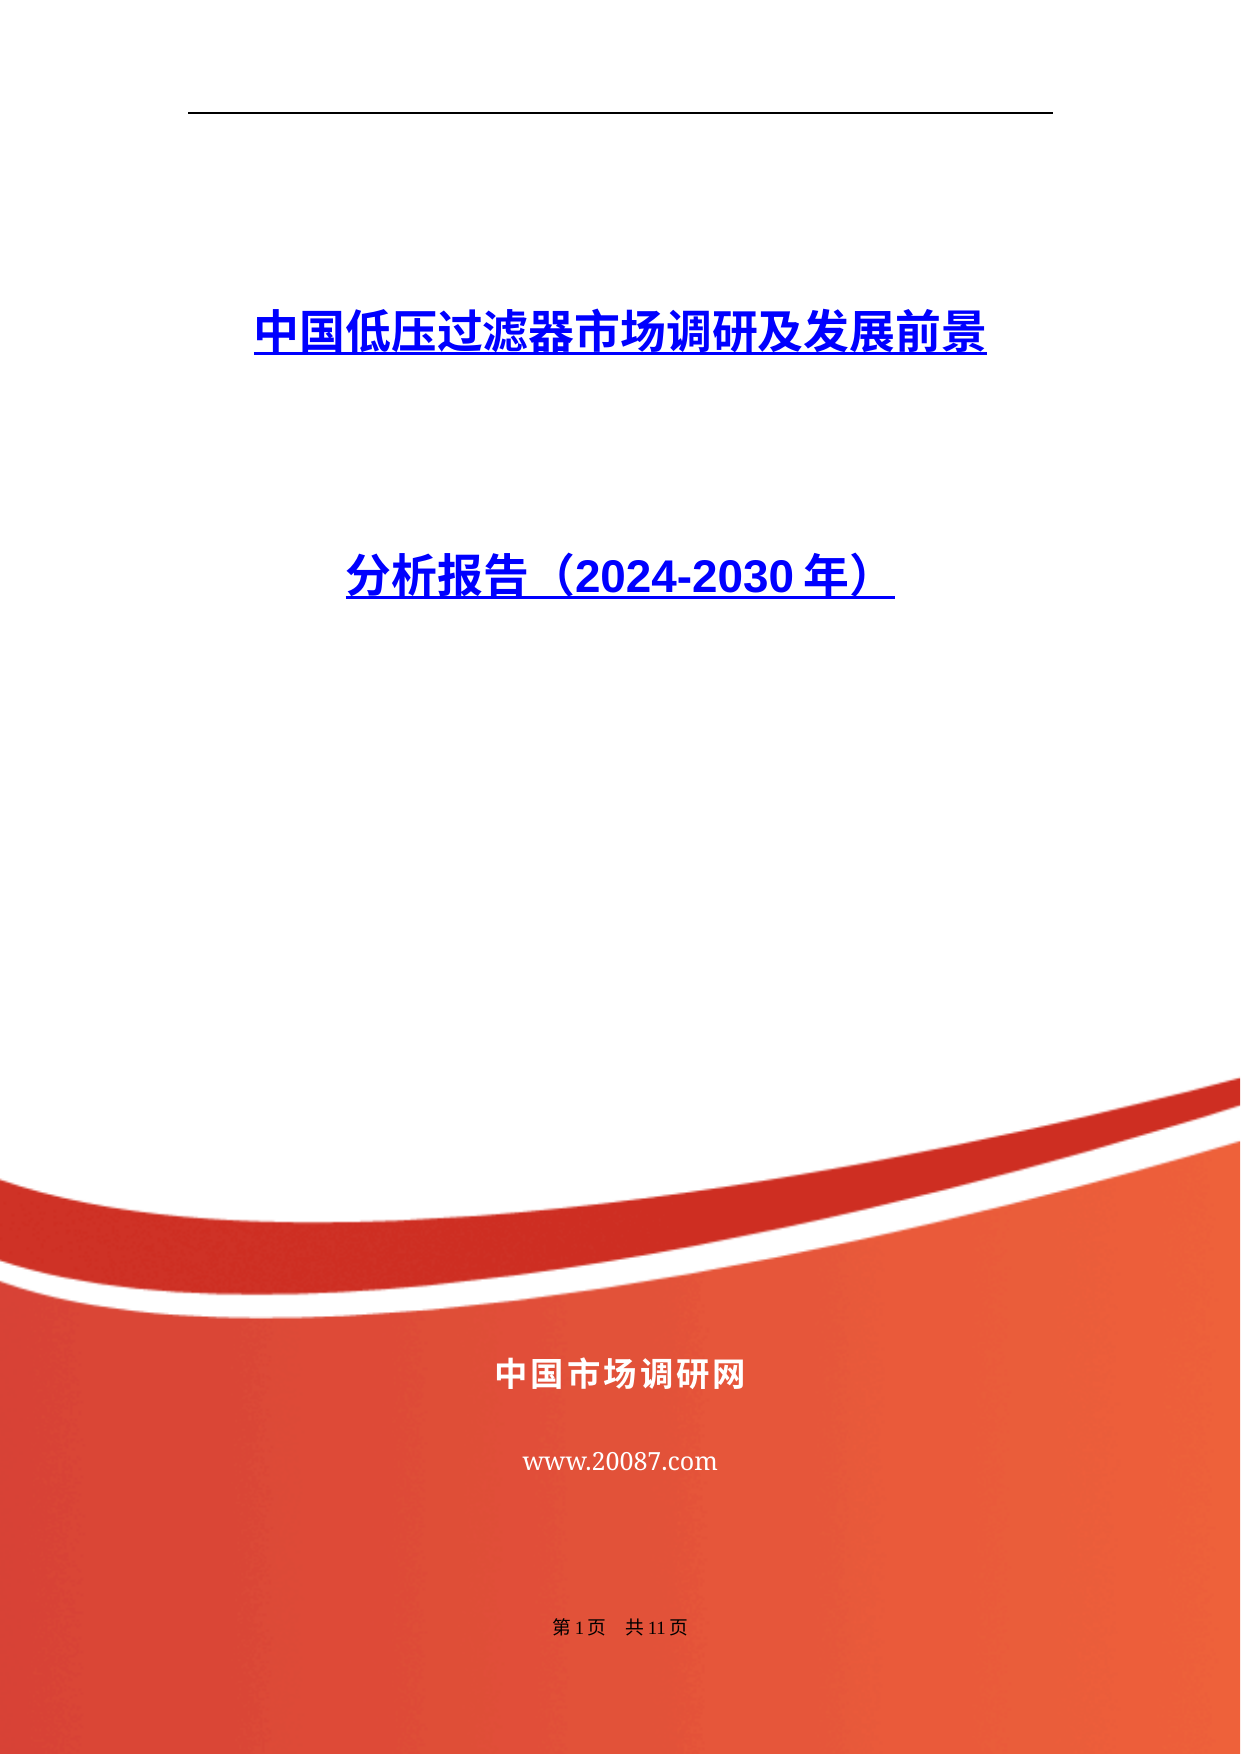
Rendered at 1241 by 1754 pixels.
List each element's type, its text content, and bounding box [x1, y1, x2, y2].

table_header 中国低压过滤器市场调研及发展前景分析报告（2024-2030年） [188, 207, 1053, 773]
text www.20087.com [187, 1428, 1053, 1493]
subtitle 中国市场调研网 [187, 1339, 1053, 1404]
picture [0, 1006, 1241, 1754]
